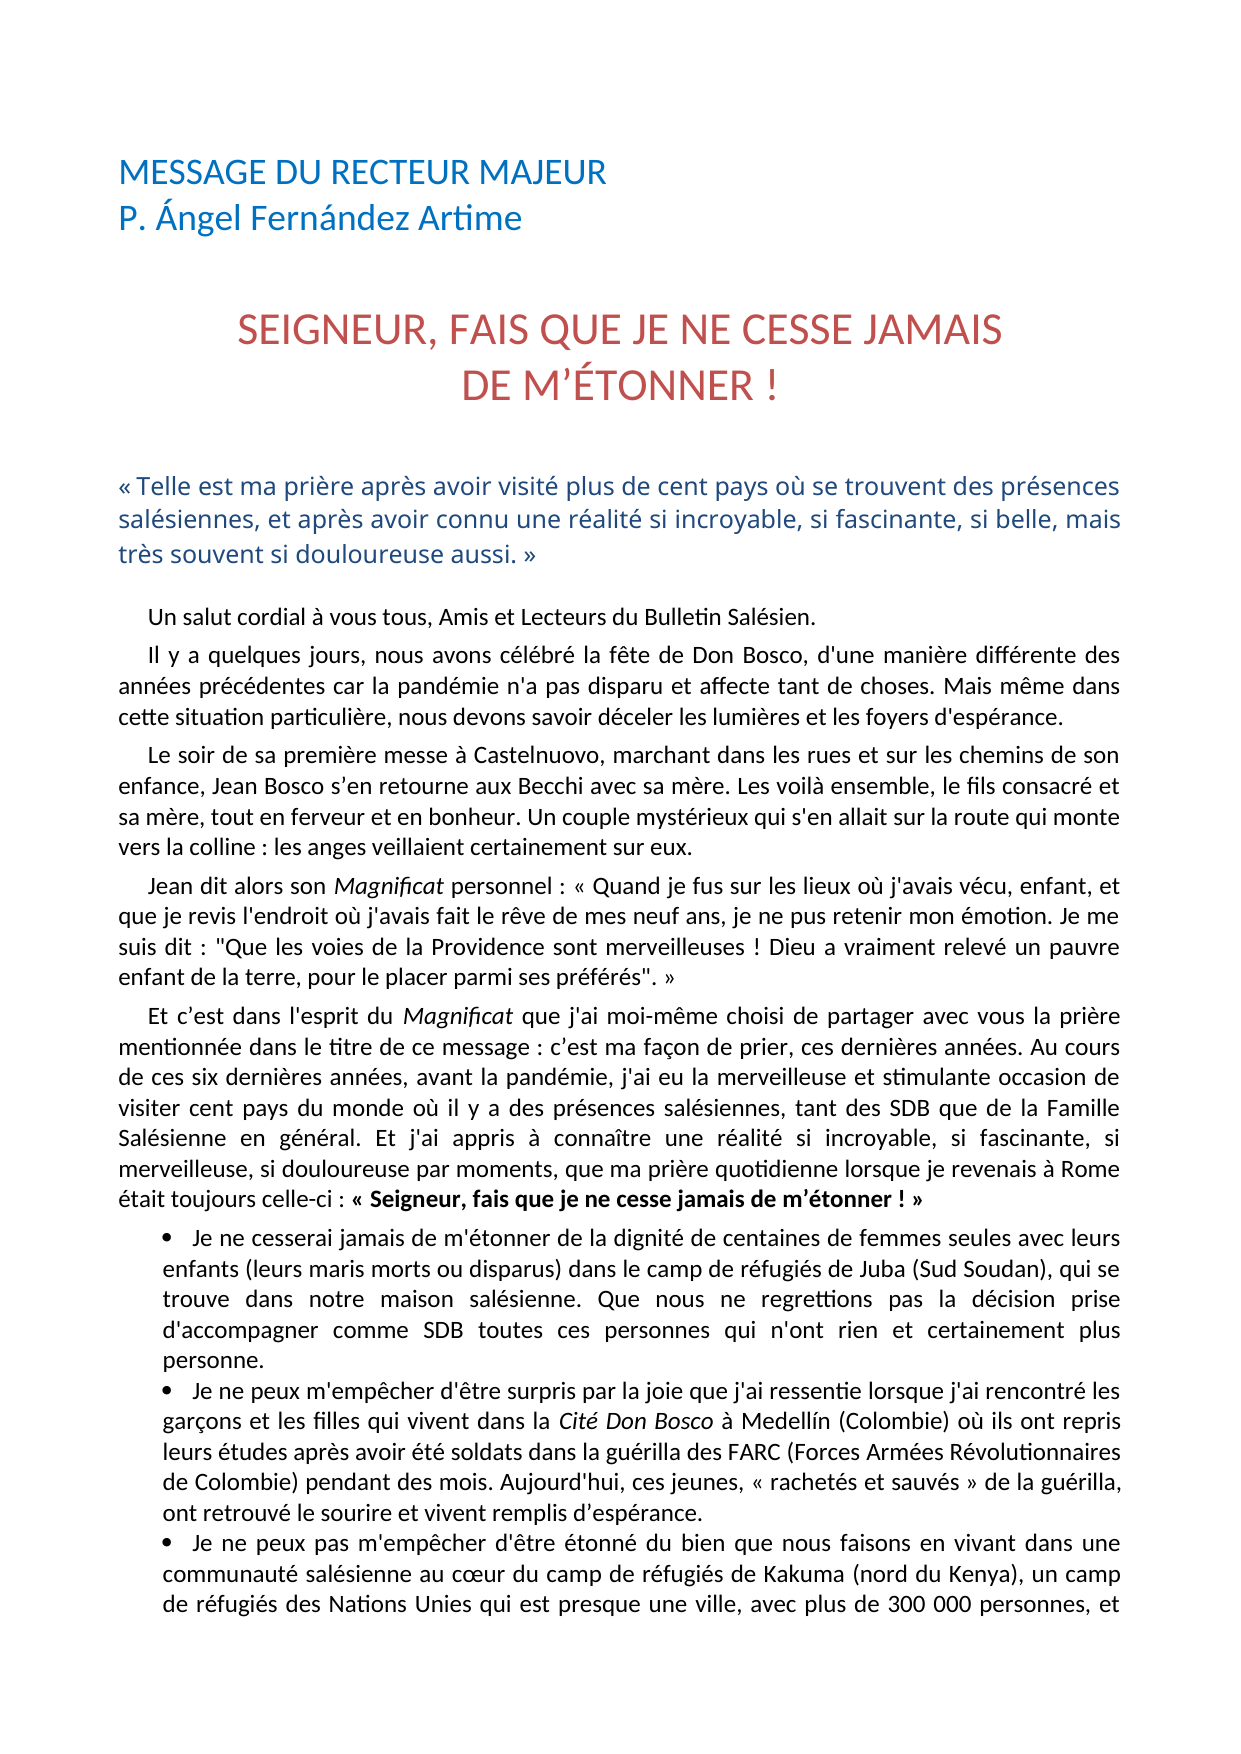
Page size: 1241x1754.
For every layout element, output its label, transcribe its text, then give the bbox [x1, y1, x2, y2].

list Je ne peux m'empêcher d'être surpris par la joie que j'ai ressentie lorsque j'ai rencontré les garçons et les filles qui vivent dans la Cité Don Bosco à Medellín (Colombie) où ils ont repris leurs études après avoir été soldats dans la guérilla des FARC (Forces Armées Révolutionnaires de Colombie) pendant des mois. Aujourd'hui, ces jeunes, « rachetés et sauvés » de la guérilla, ont retrouvé le sourire et vivent remplis d’espérance. [162, 1375, 1122, 1528]
text Un salut cordial à vous tous, Amis et Lecteurs du Bulletin Salésien. [118, 601, 1122, 631]
text DE M’ÉTONNER ! [118, 356, 1122, 412]
text SEIGNEUR, FAIS QUE JE NE CESSE JAMAIS [118, 300, 1122, 356]
text P. Ángel Fernández Artime [118, 193, 1122, 239]
text « Telle est ma prière après avoir visité plus de cent pays où se trouvent des présences salésiennes, et après avoir connu une réalité si incroyable, si fascinante, si belle, mais très souvent si douloureuse aussi. » [118, 468, 1122, 570]
text Le soir de sa première messe à Castelnuovo, marchant dans les rues et sur les chemins de son enfance, Jean Bosco s’en retourne aux Becchi avec sa mère. Les voilà ensemble, le fils consacré et sa mère, tout en ferveur et en bonheur. Un couple mystérieux qui s'en allait sur la route qui monte vers la colline : les anges veillaient certainement sur eux. [118, 739, 1122, 862]
text Il y a quelques jours, nous avons célébré la fête de Don Bosco, d'une manière différente des années précédentes car la pandémie n'a pas disparu et affecte tant de choses. Mais même dans cette situation particulière, nous devons savoir déceler les lumières et les foyers d'espérance. [118, 640, 1122, 731]
text MESSAGE DU RECTEUR MAJEUR [118, 148, 1122, 193]
list Je ne cesserai jamais de m'étonner de la dignité de centaines de femmes seules avec leurs enfants (leurs maris morts ou disparus) dans le camp de réfugiés de Juba (Sud Soudan), qui se trouve dans notre maison salésienne. Que nous ne regrettions pas la décision prise d'accompagner comme SDB toutes ces personnes qui n'ont rien et certainement plus personne. [162, 1222, 1122, 1375]
text Jean dit alors son Magnificat personnel : « Quand je fus sur les lieux où j'avais vécu, enfant, et que je revis l'endroit où j'avais fait le rêve de mes neuf ans, je ne pus retenir mon émotion. Je me suis dit : "Que les voies de la Providence sont merveilleuses ! Dieu a vraiment relevé un pauvre enfant de la terre, pour le placer parmi ses préférés". » [118, 870, 1122, 992]
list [162, 1528, 1122, 1619]
text Et c’est dans l'esprit du Magnificat que j'ai moi-même choisi de partager avec vous la prière mentionnée dans le titre de ce message : c’est ma façon de prier, ces dernières années. Au cours de ces six dernières années, avant la pandémie, j'ai eu la merveilleuse et stimulante occasion de visiter cent pays du monde où il y a des présences salésiennes, tant des SDB que de la Famille Salésienne en général. Et j'ai appris à connaître une réalité si incroyable, si fascinante, si merveilleuse, si douloureuse par moments, que ma prière quotidienne lorsque je revenais à Rome était toujours celle-ci : « Seigneur, fais que je ne cesse jamais de m’étonner ! » [118, 1000, 1122, 1214]
